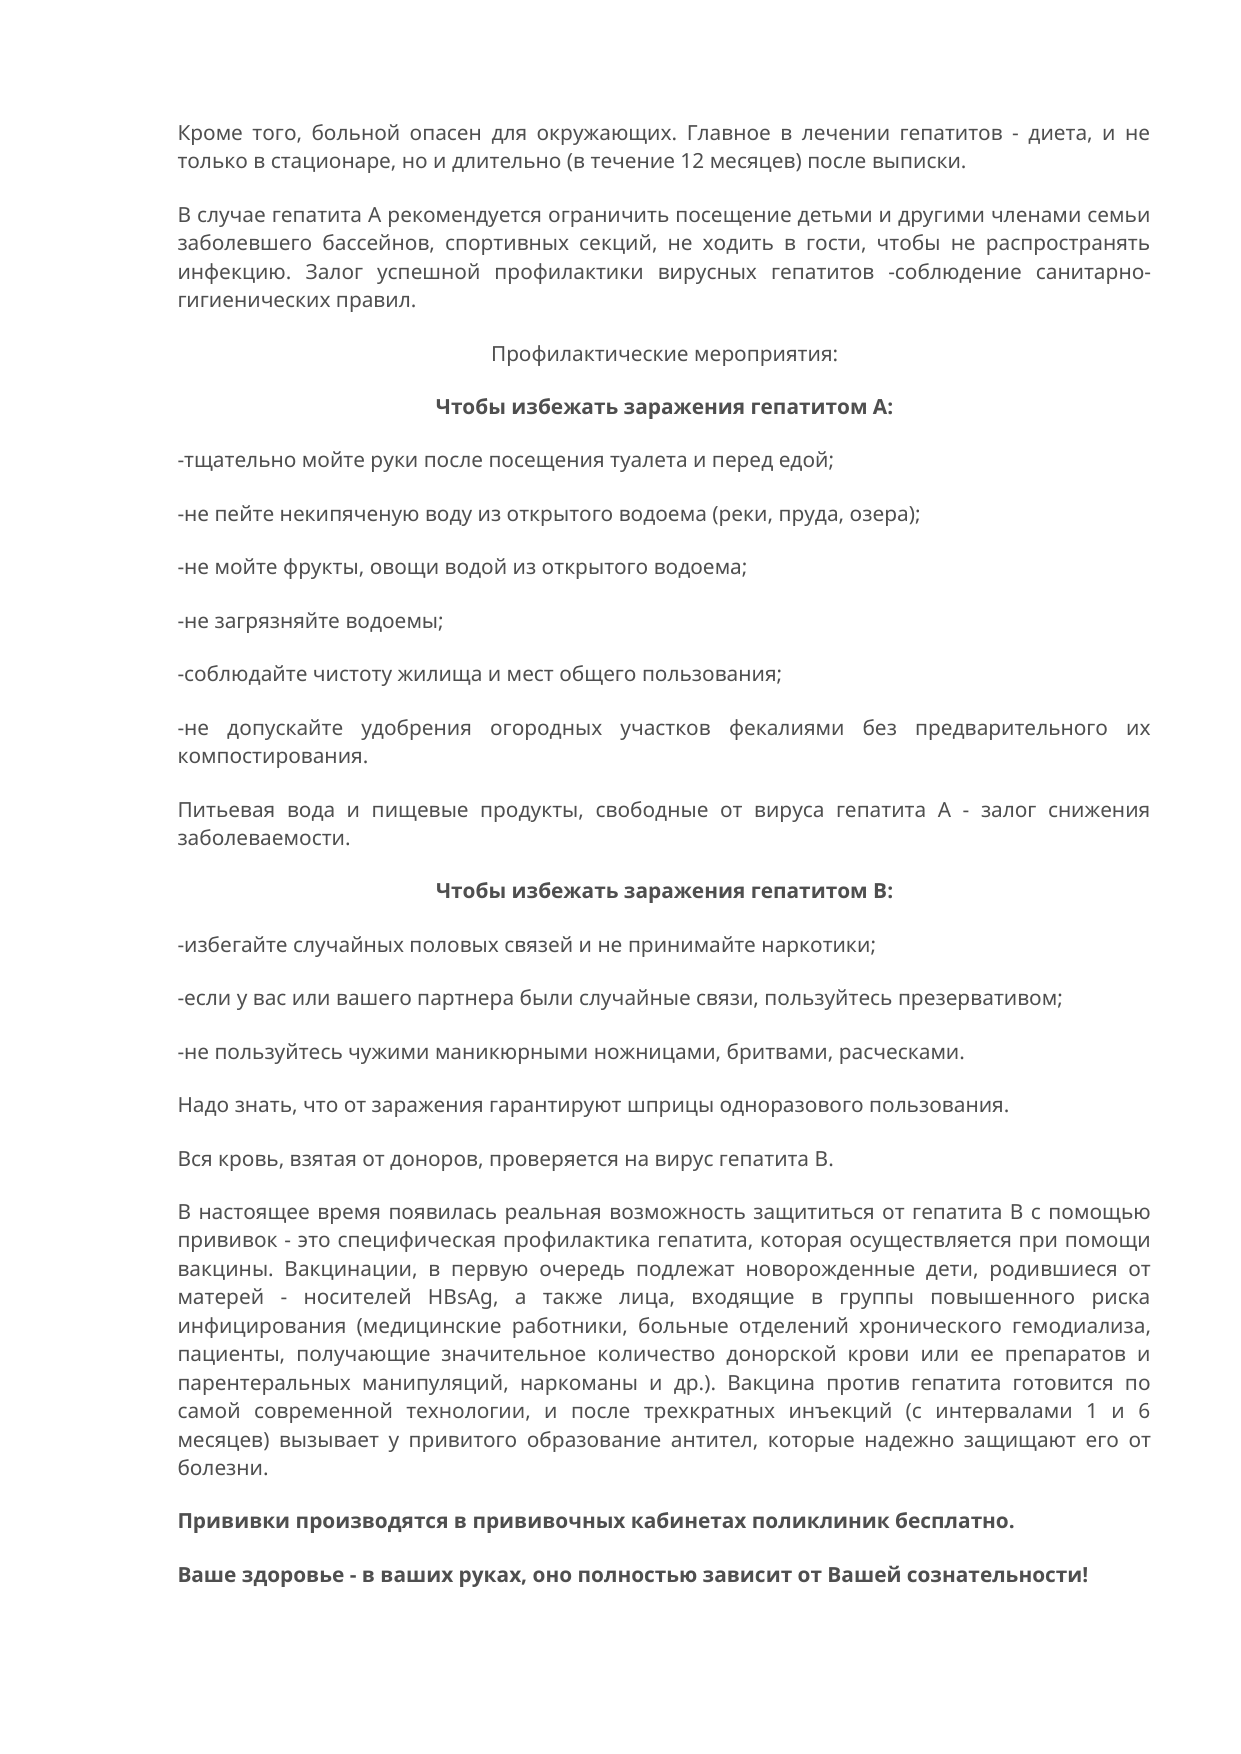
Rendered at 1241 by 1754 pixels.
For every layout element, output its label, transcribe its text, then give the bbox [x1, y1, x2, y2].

text -не мойте фрукты, овощи водой из открытого водоема; [177, 552, 1152, 581]
text -соблюдайте чистоту жилища и мест общего пользования; [177, 659, 1152, 688]
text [177, 118, 1152, 175]
text -если у вас или вашего партнера были случайные связи, пользуйтесь презервативом; [177, 983, 1152, 1012]
text -не пейте некипяченую воду из открытого водоема (реки, пруда, озера); [177, 499, 1152, 527]
text -не пользуйтесь чужими маникюрными ножницами, бритвами, расческами. [177, 1037, 1152, 1065]
text В случае гепатита А рекомендуется ограничить посещение детьми и другими членами семьи заболевшего бассейнов, спортивных секций, не ходить в гости, чтобы не распространять инфекцию. Залог успешной профилактики вирусных гепатитов -соблюдение санитарно-гигиенических правил. [177, 200, 1152, 314]
text Вся кровь, взятая от доноров, проверяется на вирус гепатита В. [177, 1144, 1152, 1172]
text Ваше здоровье - в ваших руках, оно полностью зависит от Вашей сознательности! [177, 1560, 1152, 1588]
text -не допускайте удобрения огородных участков фекалиями без предварительного их компостирования. [177, 713, 1152, 770]
text Питьевая вода и пищевые продукты, свободные от вируса гепатита А - залог снижения заболеваемости. [177, 795, 1152, 852]
text Чтобы избежать заражения гепатитом В: [177, 877, 1152, 905]
text Прививки производятся в прививочных кабинетах поликлиник бесплатно. [177, 1507, 1152, 1535]
text В настоящее время появилась реальная возможность защититься от гепатита В с помощью прививок - это специфическая профилактика гепатита, которая осуществляется при помощи вакцины. Вакцинации, в первую очередь подлежат новорожденные дети, родившиеся от матерей - носителей HBsAg, а также лица, входящие в группы повышенного риска инфицирования (медицинские работники, больные отделений хронического гемодиализа, пациенты, получающие значительное количество донорской крови или ее препаратов и парентеральных манипуляций, наркоманы и др.). Вакцина против гепатита готовится по самой современной технологии, и после трехкратных инъекций (с интервалами 1 и 6 месяцев) вызывает у привитого образование антител, которые надежно защищают его от болезни. [177, 1197, 1152, 1482]
text Профилактические мероприятия: [177, 339, 1152, 367]
text -не загрязняйте водоемы; [177, 606, 1152, 634]
text -избегайте случайных половых связей и не принимайте наркотики; [177, 930, 1152, 958]
text Чтобы избежать заражения гепатитом А: [177, 392, 1152, 421]
text -тщательно мойте руки после посещения туалета и перед едой; [177, 446, 1152, 474]
text Надо знать, что от заражения гарантируют шприцы одноразового пользования. [177, 1090, 1152, 1119]
